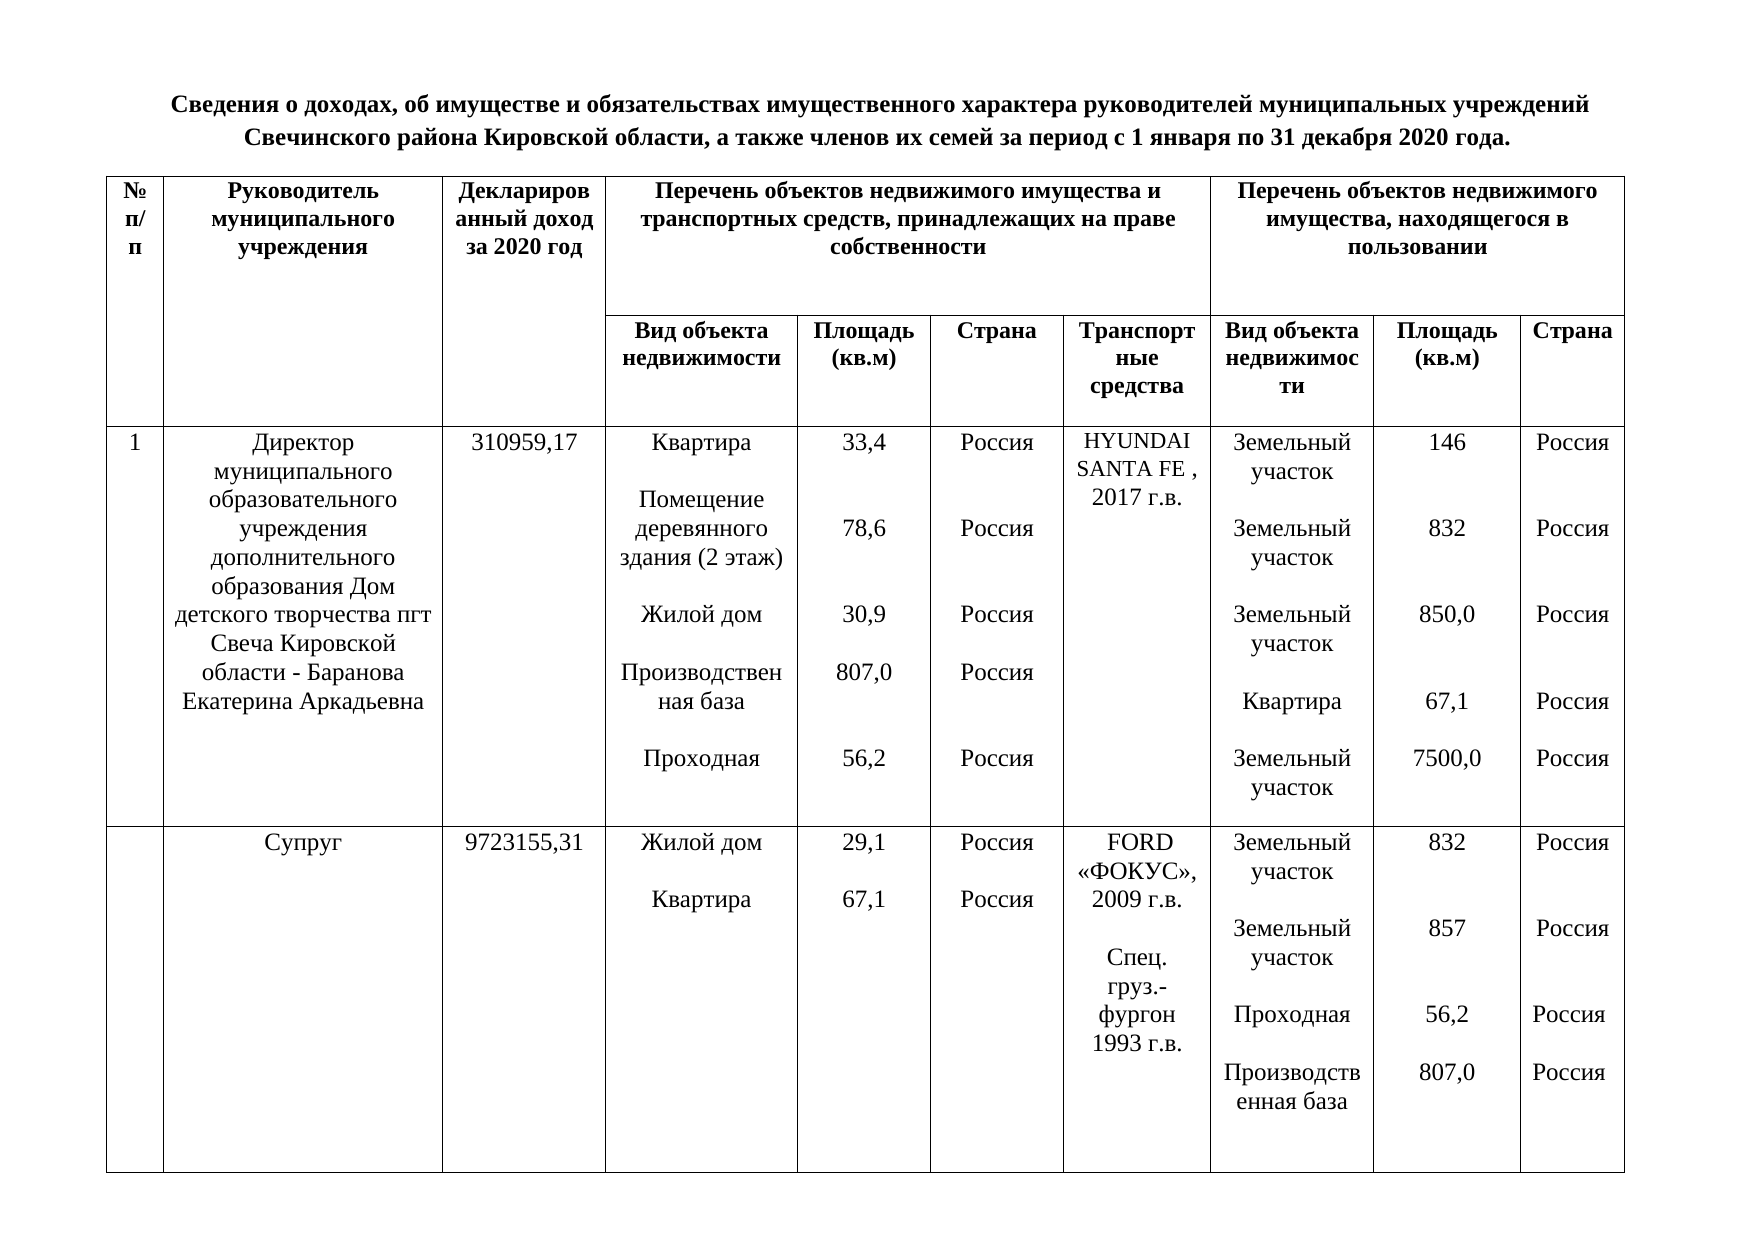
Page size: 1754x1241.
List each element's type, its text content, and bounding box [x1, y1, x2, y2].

table_cell Страна [1521, 316, 1624, 426]
table_cell Площадь (кв.м) [1374, 316, 1520, 426]
table_cell 832 857 56,2 807,0 [1374, 827, 1520, 1172]
table_cell 9723155,31 [443, 827, 605, 1172]
table_cell Россия Россия [931, 827, 1063, 1172]
table_header Руководитель муниципального учреждения [164, 177, 442, 426]
table_cell Жилой дом Квартира [606, 827, 797, 1172]
table_cell Директор муниципального образовательного учреждения дополнительного образования Дом детского творчества пгт Свеча Кировской области - Баранова Екатерина Аркадьевна [164, 427, 442, 826]
table_cell Транспортные средства [1064, 316, 1210, 426]
table_cell Россия Россия Россия Россия Россия [931, 427, 1063, 826]
table_cell HYUNDAI SANTA FE , 2017 г.в. [1064, 427, 1210, 826]
table_cell Страна [931, 316, 1063, 426]
table_cell Площадь (кв.м) [798, 316, 930, 426]
table_cell Супруг [164, 827, 442, 1172]
table_cell 1 [107, 427, 163, 826]
table_header Перечень объектов недвижимого имущества, находящегося в пользовании [1211, 177, 1624, 314]
table_cell Квартира Помещение деревянного здания (2 этаж) Жилой дом Производственная база Проходная [606, 427, 797, 826]
table_cell Земельный участок Земельный участок Проходная Производственная база [1211, 827, 1373, 1172]
table_cell Россия Россия Россия Россия [1521, 827, 1624, 1172]
table_cell 310959,17 [443, 427, 605, 826]
text Сведения о доходах, об имуществе и обязательствах имущественного характера руководителей муниципальных учреждений Свечинского района Кировской области, а также членов их семей за период с 1 января по 31 декабря 2020 года. [118, 89, 1636, 150]
table_cell Вид объекта недвижимости [606, 316, 797, 426]
table_header Декларированный доход за 2020 год [443, 177, 605, 426]
table_cell 33,4 78,6 30,9 807,0 56,2 [798, 427, 930, 826]
table_header Перечень объектов недвижимого имущества и транспортных средств, принадлежащих на праве собственности [606, 177, 1210, 314]
table_cell 146 832 850,0 67,1 7500,0 [1374, 427, 1520, 826]
table_cell FORD «ФОКУС», 2009 г.в. Спец. груз.-фургон 1993 г.в. Прицеп 1991 г.в. Грузовой прочее 5482-0000010, 2007 г.в. Прицеп 90470, 2019 г.в. [1064, 827, 1210, 1172]
table_cell [107, 827, 163, 1172]
table_cell Земельный участок Земельный участок Земельный участок Квартира Земельный участок [1211, 427, 1373, 826]
table_cell Вид объекта недвижимости [1211, 316, 1373, 426]
table_cell 29,1 67,1 [798, 827, 930, 1172]
table_header № п/п [107, 177, 163, 426]
table_cell Россия Россия Россия Россия Россия [1521, 427, 1624, 826]
